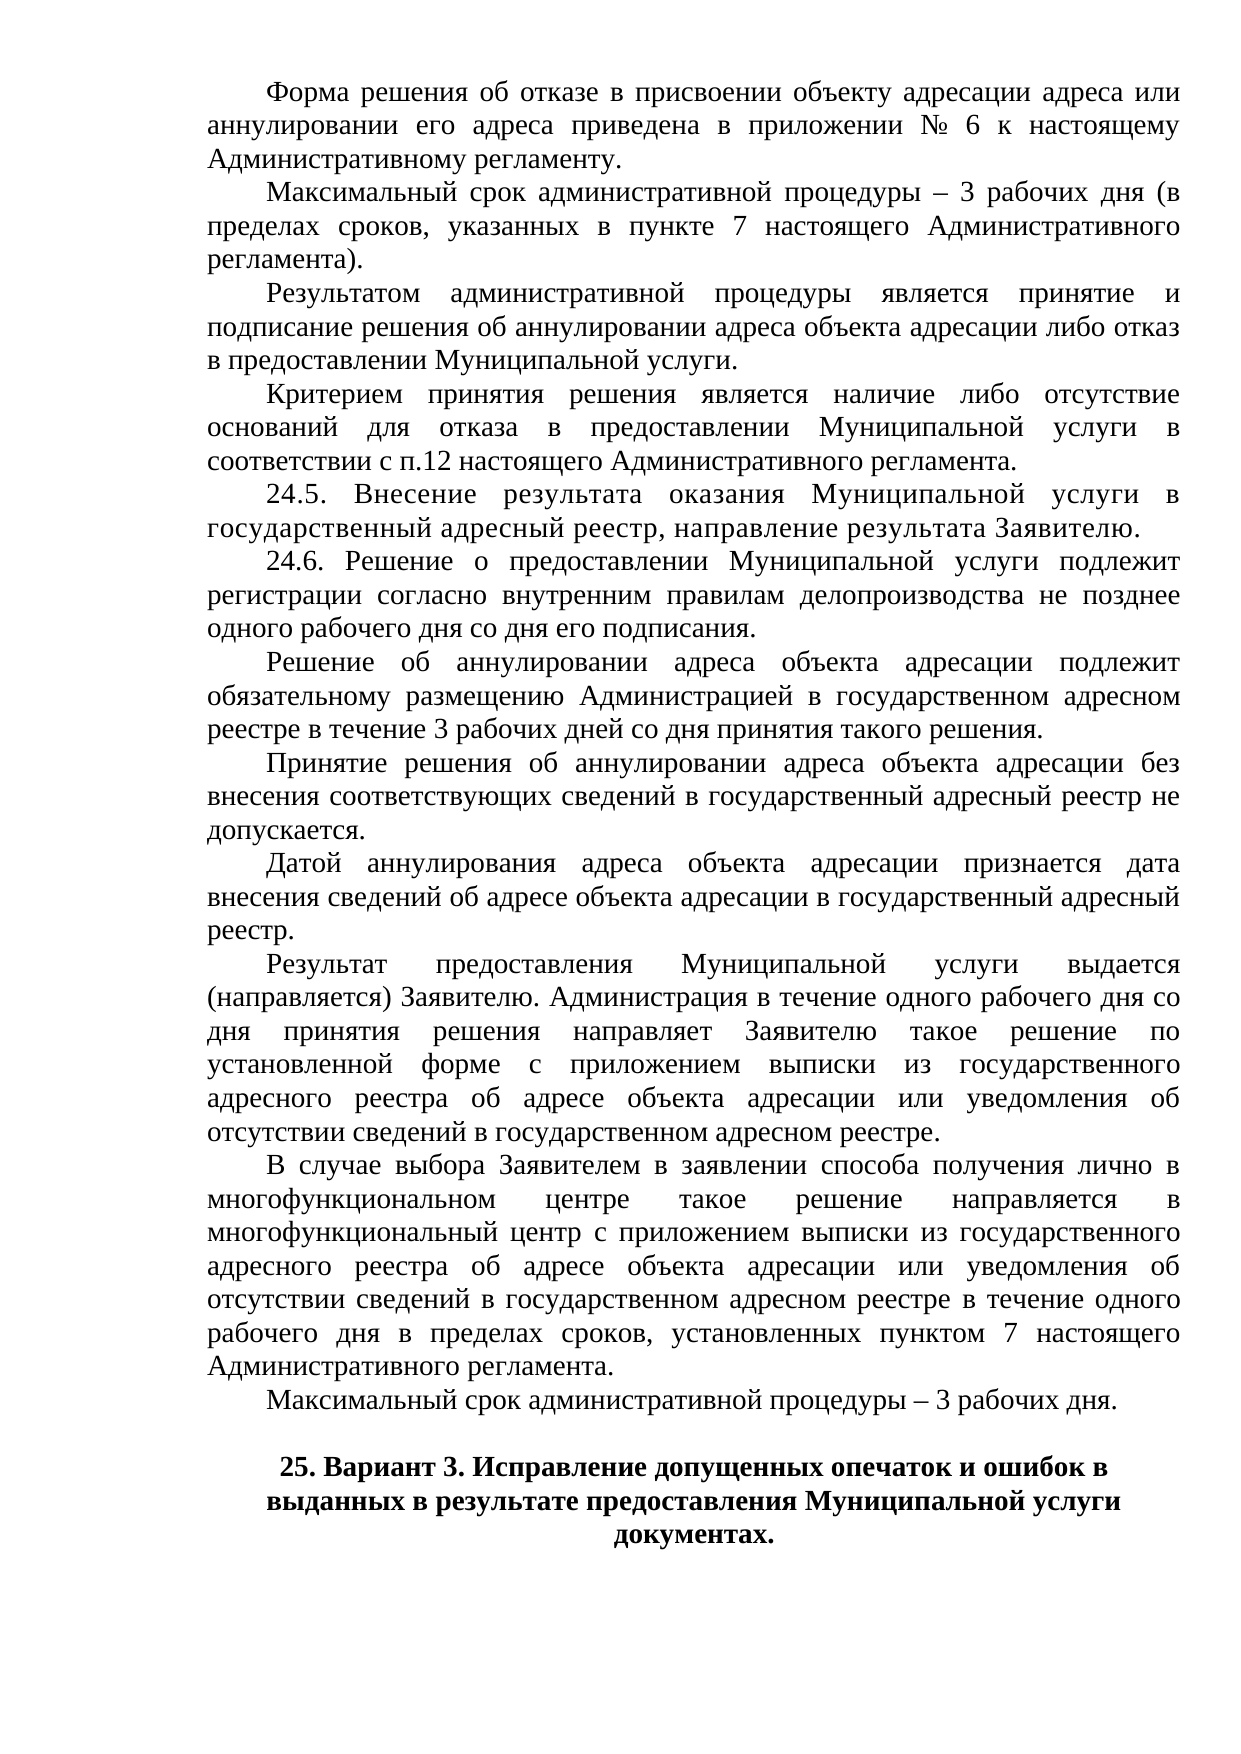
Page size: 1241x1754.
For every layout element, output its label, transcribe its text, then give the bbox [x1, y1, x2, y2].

text Форма решения об отказе в присвоении объекту адресации адреса или аннулировании его адреса приведена в приложении № 6 к настоящему Административному регламенту. [207, 74, 1181, 174]
text Максимальный срок административной процедуры – 3 рабочих дня (в пределах сроков, указанных в пункте 7 настоящего Административного регламента). [207, 174, 1181, 275]
text Датой аннулирования адреса объекта адресации признается дата внесения сведений об адресе объекта адресации в государственный адресный реестр. [207, 845, 1181, 946]
text Результатом административной процедуры является принятие и подписание решения об аннулировании адреса объекта адресации либо отказ в предоставлении Муниципальной услуги. [207, 275, 1181, 376]
text Критерием принятия решения является наличие либо отсутствие оснований для отказа в предоставлении Муниципальной услуги в соответствии с п.12 настоящего Административного регламента. [207, 376, 1181, 476]
text 24.6. Решение о предоставлении Муниципальной услуги подлежит регистрации согласно внутренним правилам делопроизводства не позднее одного рабочего дня со дня его подписания. [207, 543, 1181, 644]
text Решение об аннулировании адреса объекта адресации подлежит обязательному размещению Администрацией в государственном адресном реестре в течение 3 рабочих дней со дня принятия такого решения. [207, 644, 1181, 745]
text Принятие решения об аннулировании адреса объекта адресации без внесения соответствующих сведений в государственный адресный реестр не допускается. [207, 745, 1181, 845]
text 24.5. Внесение результата оказания Муниципальной услуги в государственный адресный реестр, направление результата Заявителю. [207, 476, 1181, 543]
text Результат предоставления Муниципальной услуги выдается (направляется) Заявителю. Администрация в течение одного рабочего дня со дня принятия решения направляет Заявителю такое решение по установленной форме с приложением выписки из государственного адресного реестра об адресе объекта адресации или уведомления об отсутствии сведений в государственном адресном реестре. [207, 946, 1181, 1147]
text Максимальный срок административной процедуры – 3 рабочих дня. [207, 1382, 1181, 1416]
text 25. Вариант 3. Исправление допущенных опечаток и ошибок в выданных в результате предоставления Муниципальной услуги документах. [207, 1449, 1181, 1550]
text В случае выбора Заявителем в заявлении способа получения лично в многофункциональном центре такое решение направляется в многофункциональный центр с приложением выписки из государственного адресного реестра об адресе объекта адресации или уведомления об отсутствии сведений в государственном адресном реестре в течение одного рабочего дня в пределах сроков, установленных пунктом 7 настоящего Административного регламента. [207, 1147, 1181, 1382]
